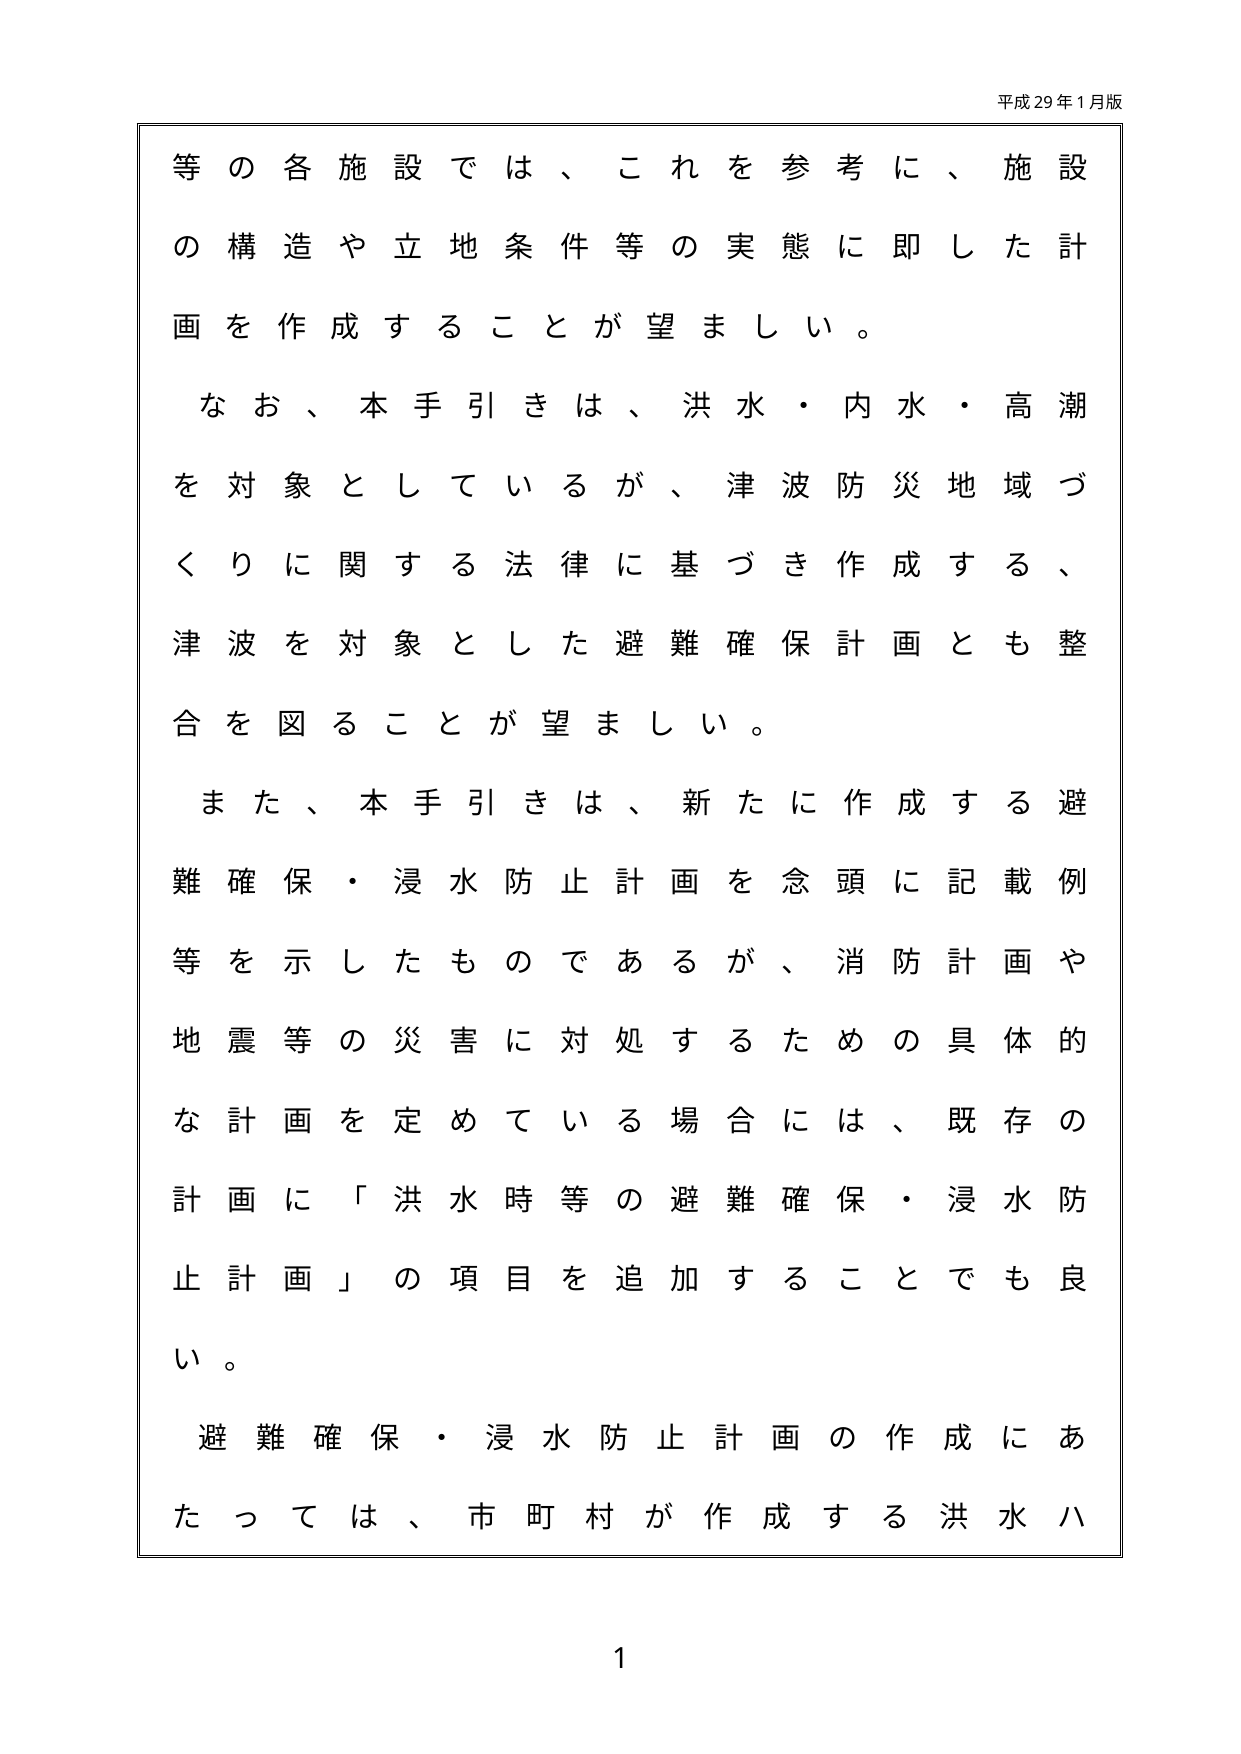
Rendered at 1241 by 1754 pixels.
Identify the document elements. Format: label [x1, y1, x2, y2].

table_header [140, 126, 1120, 1555]
